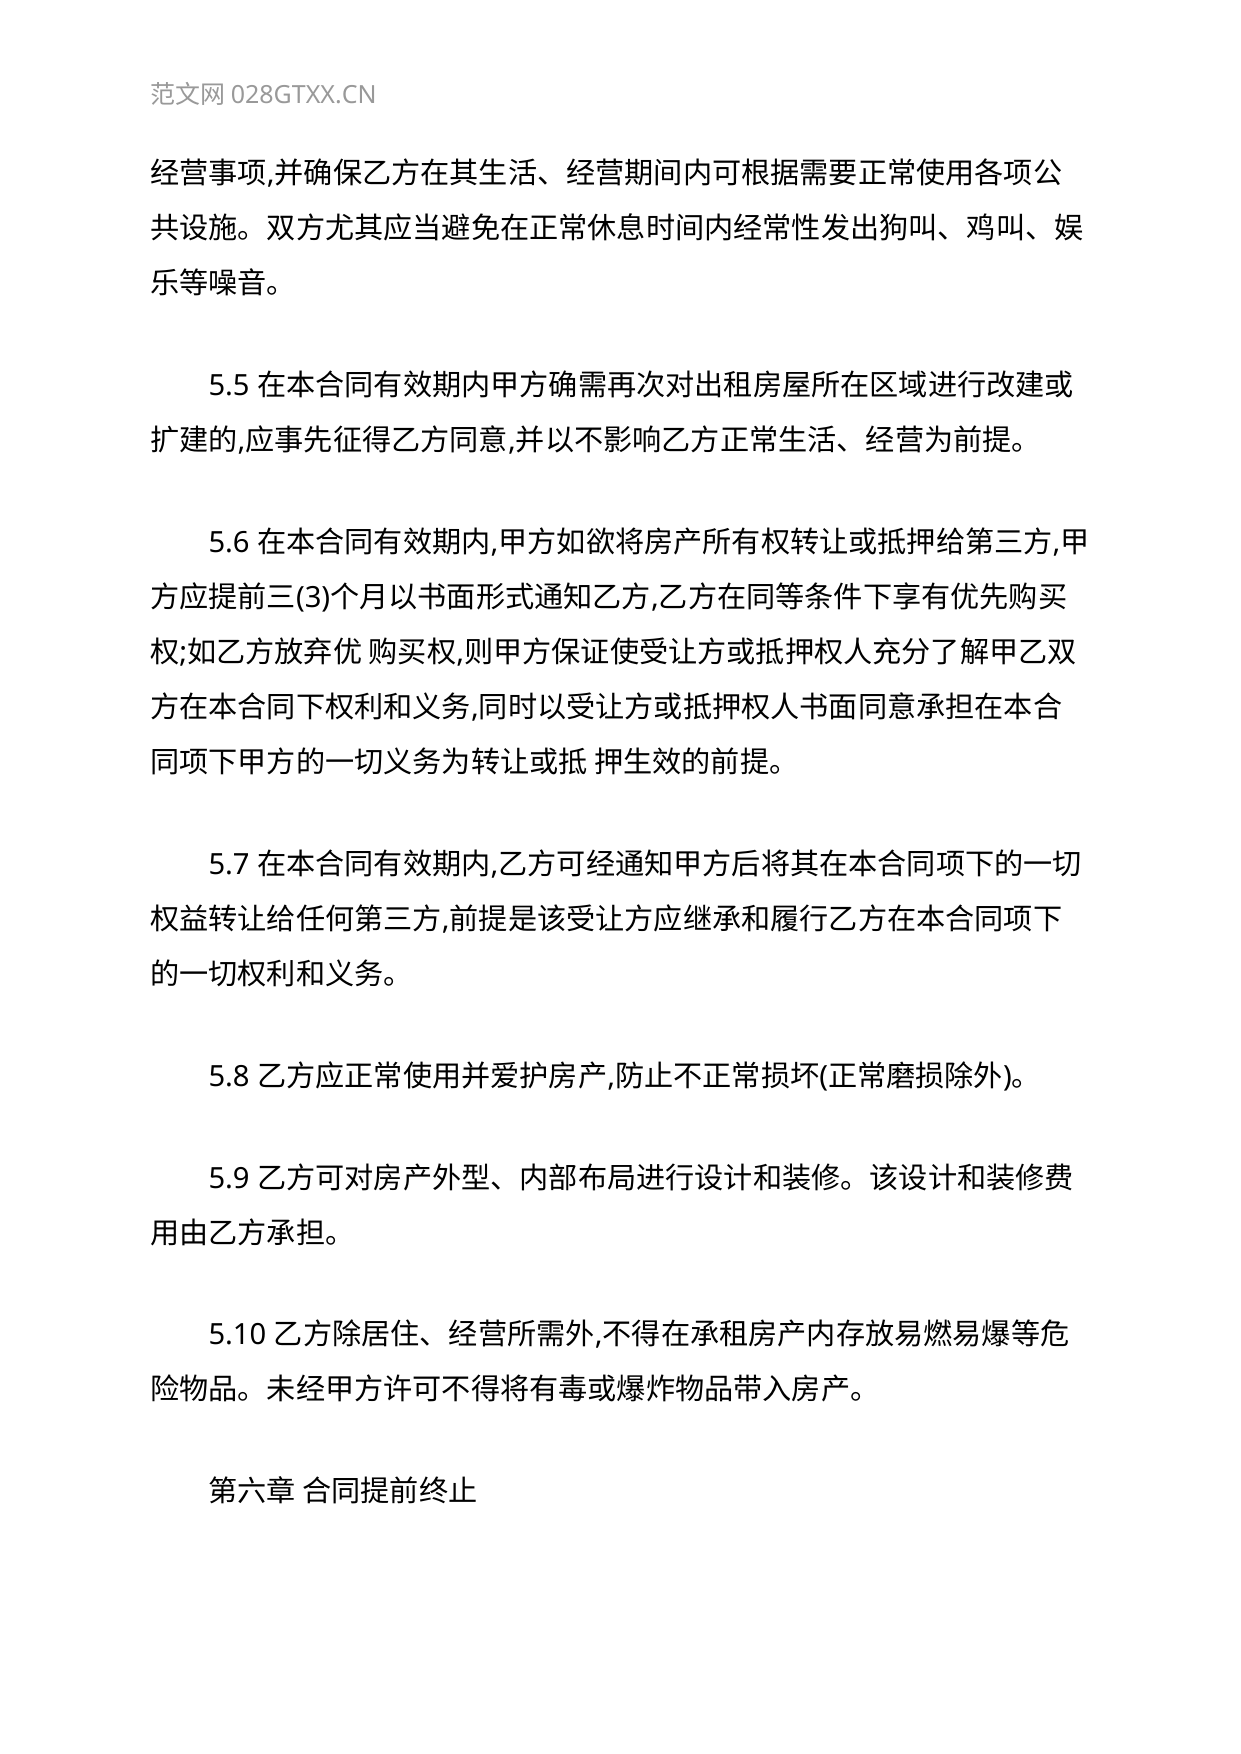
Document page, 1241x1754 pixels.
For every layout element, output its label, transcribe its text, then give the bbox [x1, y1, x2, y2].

text 5.6 在本合同有效期内,甲方如欲将房产所有权转让或抵押给第三方,甲方应提前三(3)个月以书面形式通知乙方,乙方在同等条件下享有优先购买权;如乙方放弃优 购买权,则甲方保证使受让方或抵押权人充分了解甲乙双方在本合同下权利和义务,同时以受让方或抵押权人书面同意承担在本合同项下甲方的一切义务为转让或抵 押生效的前提。 [150, 519, 1090, 781]
text 第六章 合同提前终止 [150, 1468, 1090, 1510]
text 5.5 在本合同有效期内甲方确需再次对出租房屋所在区域进行改建或扩建的,应事先征得乙方同意,并以不影响乙方正常生活、经营为前提。 [150, 362, 1090, 459]
text 5.9 乙方可对房产外型、内部布局进行设计和装修。该设计和装修费用由乙方承担。 [150, 1154, 1090, 1251]
text 5.7 在本合同有效期内,乙方可经通知甲方后将其在本合同项下的一切权益转让给任何第三方,前提是该受让方应继承和履行乙方在本合同项下的一切权利和义务。 [150, 840, 1090, 993]
text 5.8 乙方应正常使用并爱护房产,防止不正常损坏(正常磨损除外)。 [150, 1052, 1090, 1094]
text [150, 150, 1090, 302]
text 5.10 乙方除居住、经营所需外,不得在承租房产内存放易燃易爆等危险物品。未经甲方许可不得将有毒或爆炸物品带入房产。 [150, 1311, 1090, 1408]
